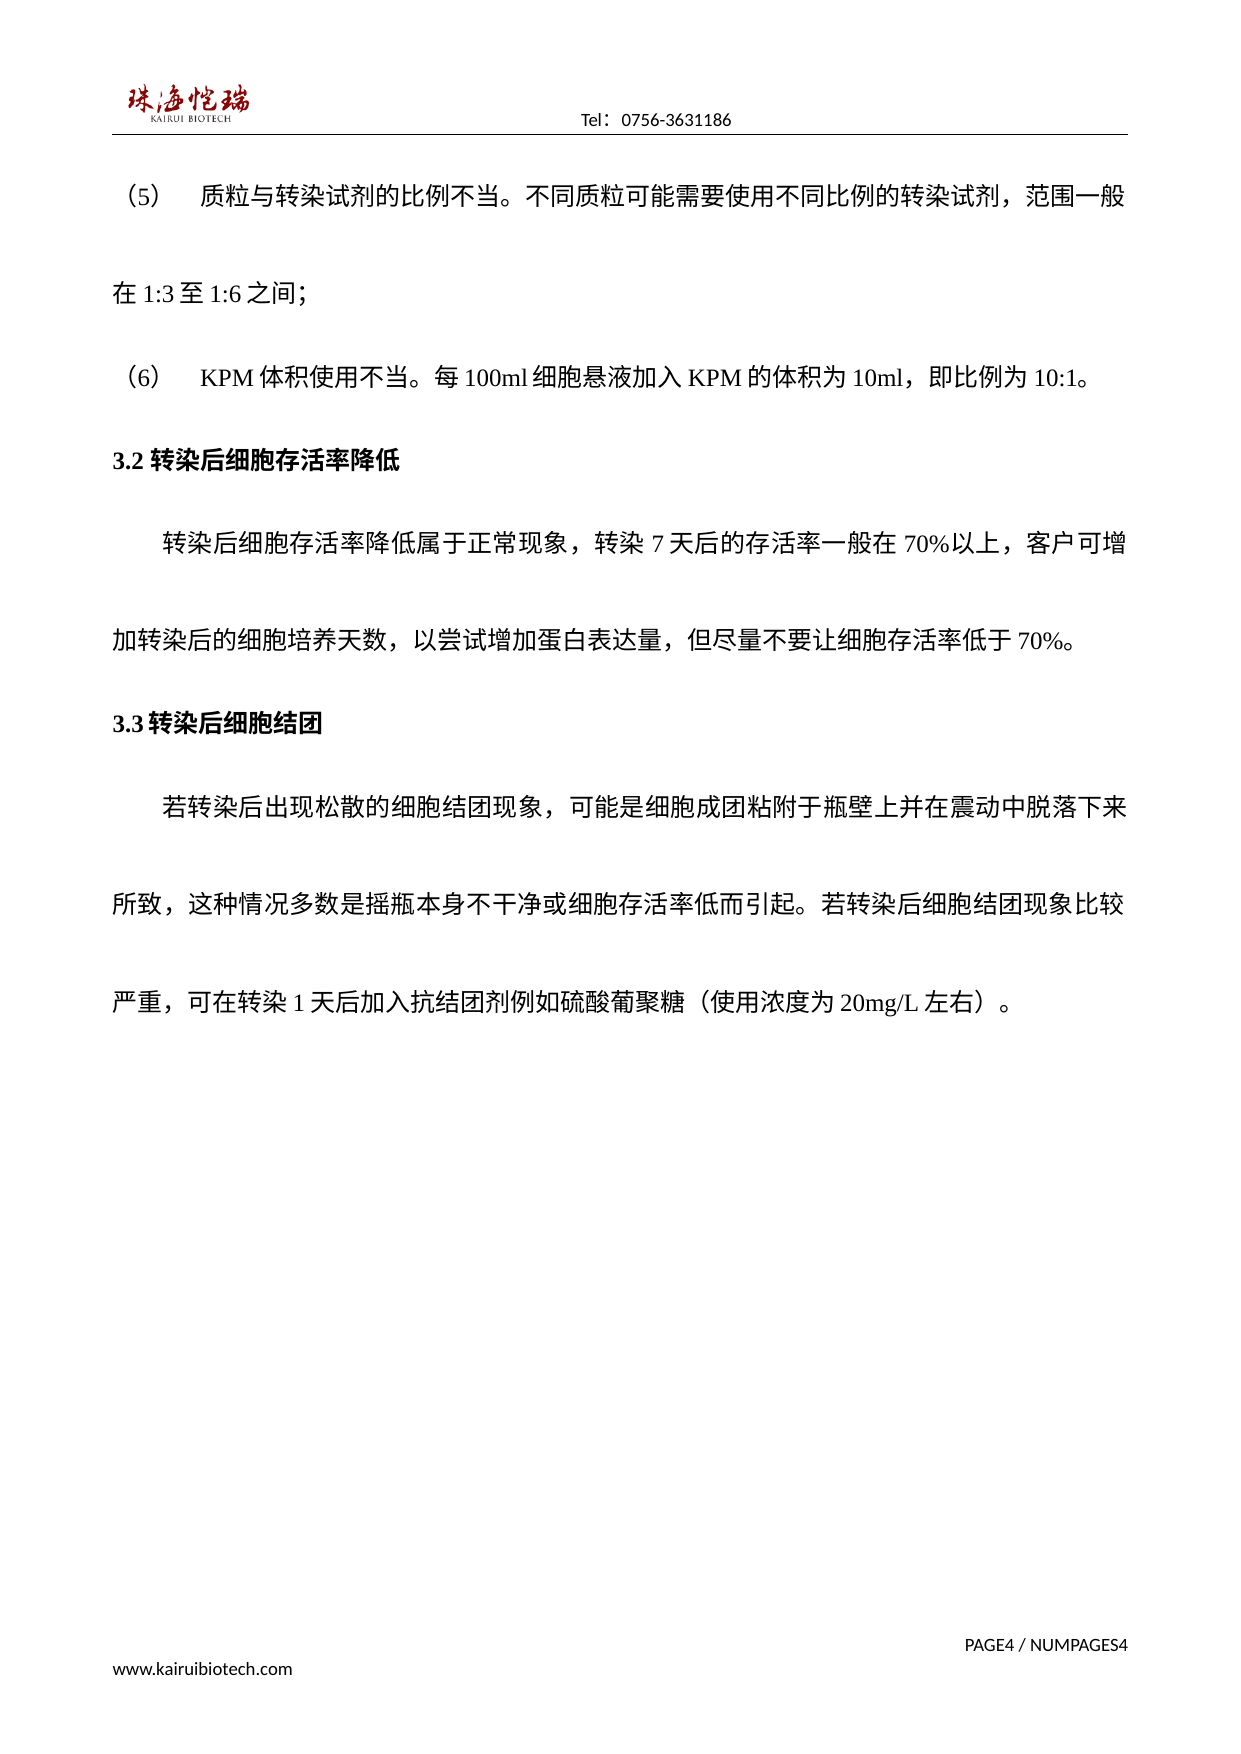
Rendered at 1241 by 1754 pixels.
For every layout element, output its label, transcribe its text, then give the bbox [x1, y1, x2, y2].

text 若转染后出现松散的细胞结团现象，可能是细胞成团粘附于瓶壁上并在震动中脱落下来所致，这种情况多数是摇瓶本身不干净或细胞存活率低而引起。若转染后细胞结团现象比较严重，可在转染1天后加入抗结团剂例如硫酸葡聚糖（使用浓度为20mg/L左右）。 [112, 773, 1128, 1033]
subtitle 3.2 转染后细胞存活率降低 [112, 426, 1128, 491]
text 转染后细胞存活率降低属于正常现象，转染7天后的存活率一般在70%以上，客户可增加转染后的细胞培养天数，以尝试增加蛋白表达量，但尽量不要让细胞存活率低于70%。 [112, 509, 1128, 671]
list KPM体积使用不当。每100ml细胞悬液加入KPM的体积为10ml，即比例为10:1。 [112, 343, 1128, 408]
picture [112, 73, 264, 127]
list 质粒与转染试剂的比例不当。不同质粒可能需要使用不同比例的转染试剂，范围一般在1:3至1:6之间； [112, 162, 1128, 324]
subtitle 3.3转染后细胞结团 [112, 689, 1128, 754]
